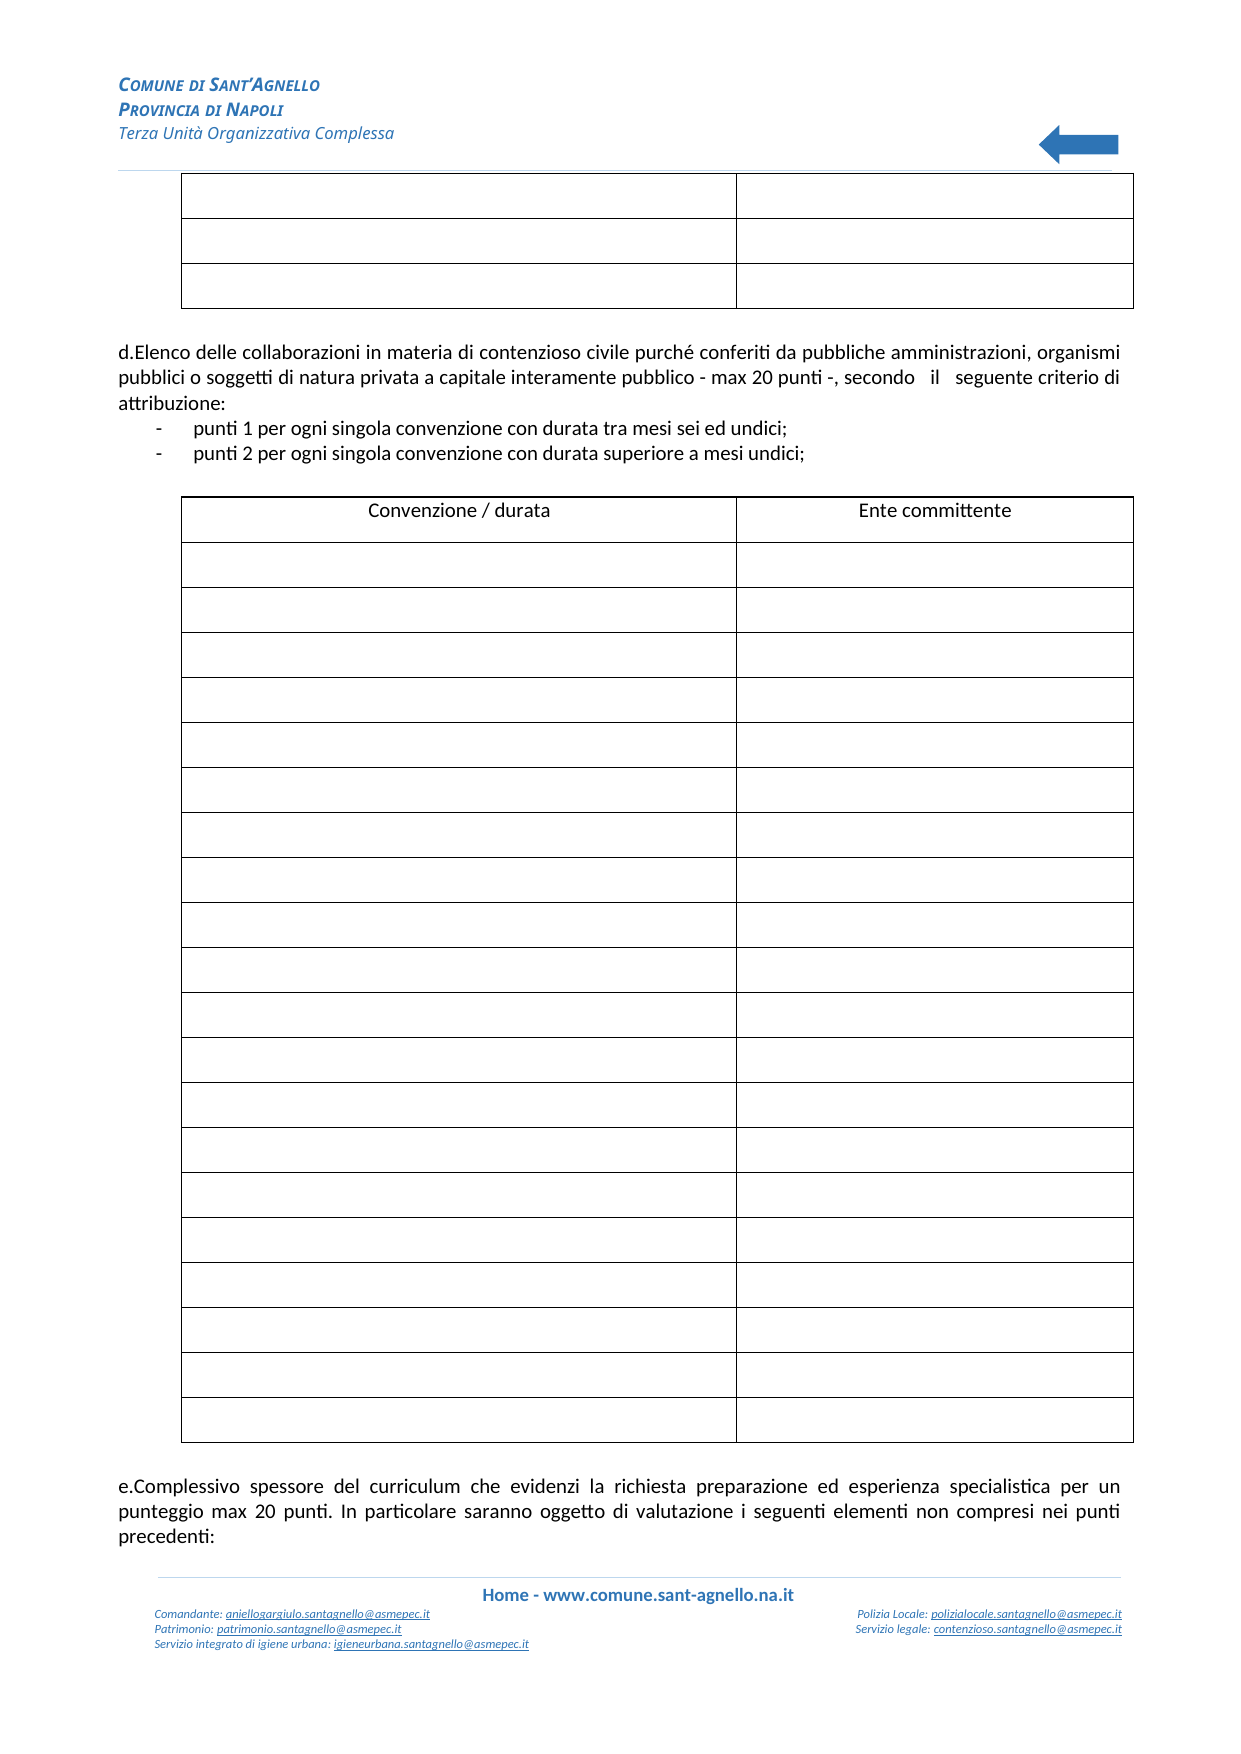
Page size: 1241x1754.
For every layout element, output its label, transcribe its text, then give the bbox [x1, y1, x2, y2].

table_cell [737, 543, 1133, 587]
table_cell [737, 768, 1133, 812]
table_cell [182, 1308, 736, 1352]
table_header Convenzione / durata [182, 498, 736, 542]
table_cell [182, 1173, 736, 1217]
table_cell [182, 768, 736, 812]
text e.Complessivo spessore del curriculum che evidenzi la richiesta preparazione ed esperienza specialistica per un punteggio max 20 punti. In particolare saranno oggetto di valutazione i seguenti elementi non compresi nei punti precedenti: [118, 1473, 1122, 1549]
list punti 2 per ogni singola convenzione con durata superiore a mesi undici; [156, 441, 1122, 466]
table_cell [737, 1083, 1133, 1127]
table_header Ente committente [737, 498, 1133, 542]
table_cell [182, 1263, 736, 1307]
table_cell [737, 219, 1133, 263]
table_cell [182, 1398, 736, 1442]
table_cell [182, 1038, 736, 1082]
table_cell [737, 588, 1133, 632]
table_cell [737, 1218, 1133, 1262]
table_cell [182, 813, 736, 857]
table_cell [182, 678, 736, 722]
table_cell [182, 903, 736, 947]
table_cell [182, 723, 736, 767]
table_cell [182, 633, 736, 677]
table_cell [182, 588, 736, 632]
table_cell [737, 1263, 1133, 1307]
table_cell [737, 1308, 1133, 1352]
table_cell [182, 858, 736, 902]
table_cell [737, 948, 1133, 992]
table_cell [737, 993, 1133, 1037]
list punti 1 per ogni singola convenzione con durata tra mesi sei ed undici; [156, 415, 1122, 441]
table_cell [737, 723, 1133, 767]
table_cell [737, 1173, 1133, 1217]
text d.Elenco delle collaborazioni in materia di contenzioso civile purché conferiti da pubbliche amministrazioni, organismi pubblici o soggetti di natura privata a capitale interamente pubblico - max 20 punti -, secondo il seguente criterio di attribuzione: [118, 339, 1122, 415]
table_cell [737, 1398, 1133, 1442]
table_cell [737, 903, 1133, 947]
table_cell [182, 543, 736, 587]
table_cell [182, 174, 736, 218]
table_cell [737, 1128, 1133, 1172]
table_cell [737, 1353, 1133, 1397]
table_cell [182, 1083, 736, 1127]
table_cell [182, 219, 736, 263]
table_cell [737, 678, 1133, 722]
table_cell [737, 633, 1133, 677]
table_cell [182, 1218, 736, 1262]
table_cell [182, 993, 736, 1037]
table_cell [182, 1128, 736, 1172]
table_cell [182, 948, 736, 992]
table_cell [737, 813, 1133, 857]
table_cell [182, 264, 736, 308]
table_cell [737, 858, 1133, 902]
table_cell [737, 174, 1133, 218]
table_cell [182, 1353, 736, 1397]
table_cell [737, 264, 1133, 308]
table_cell [737, 1038, 1133, 1082]
